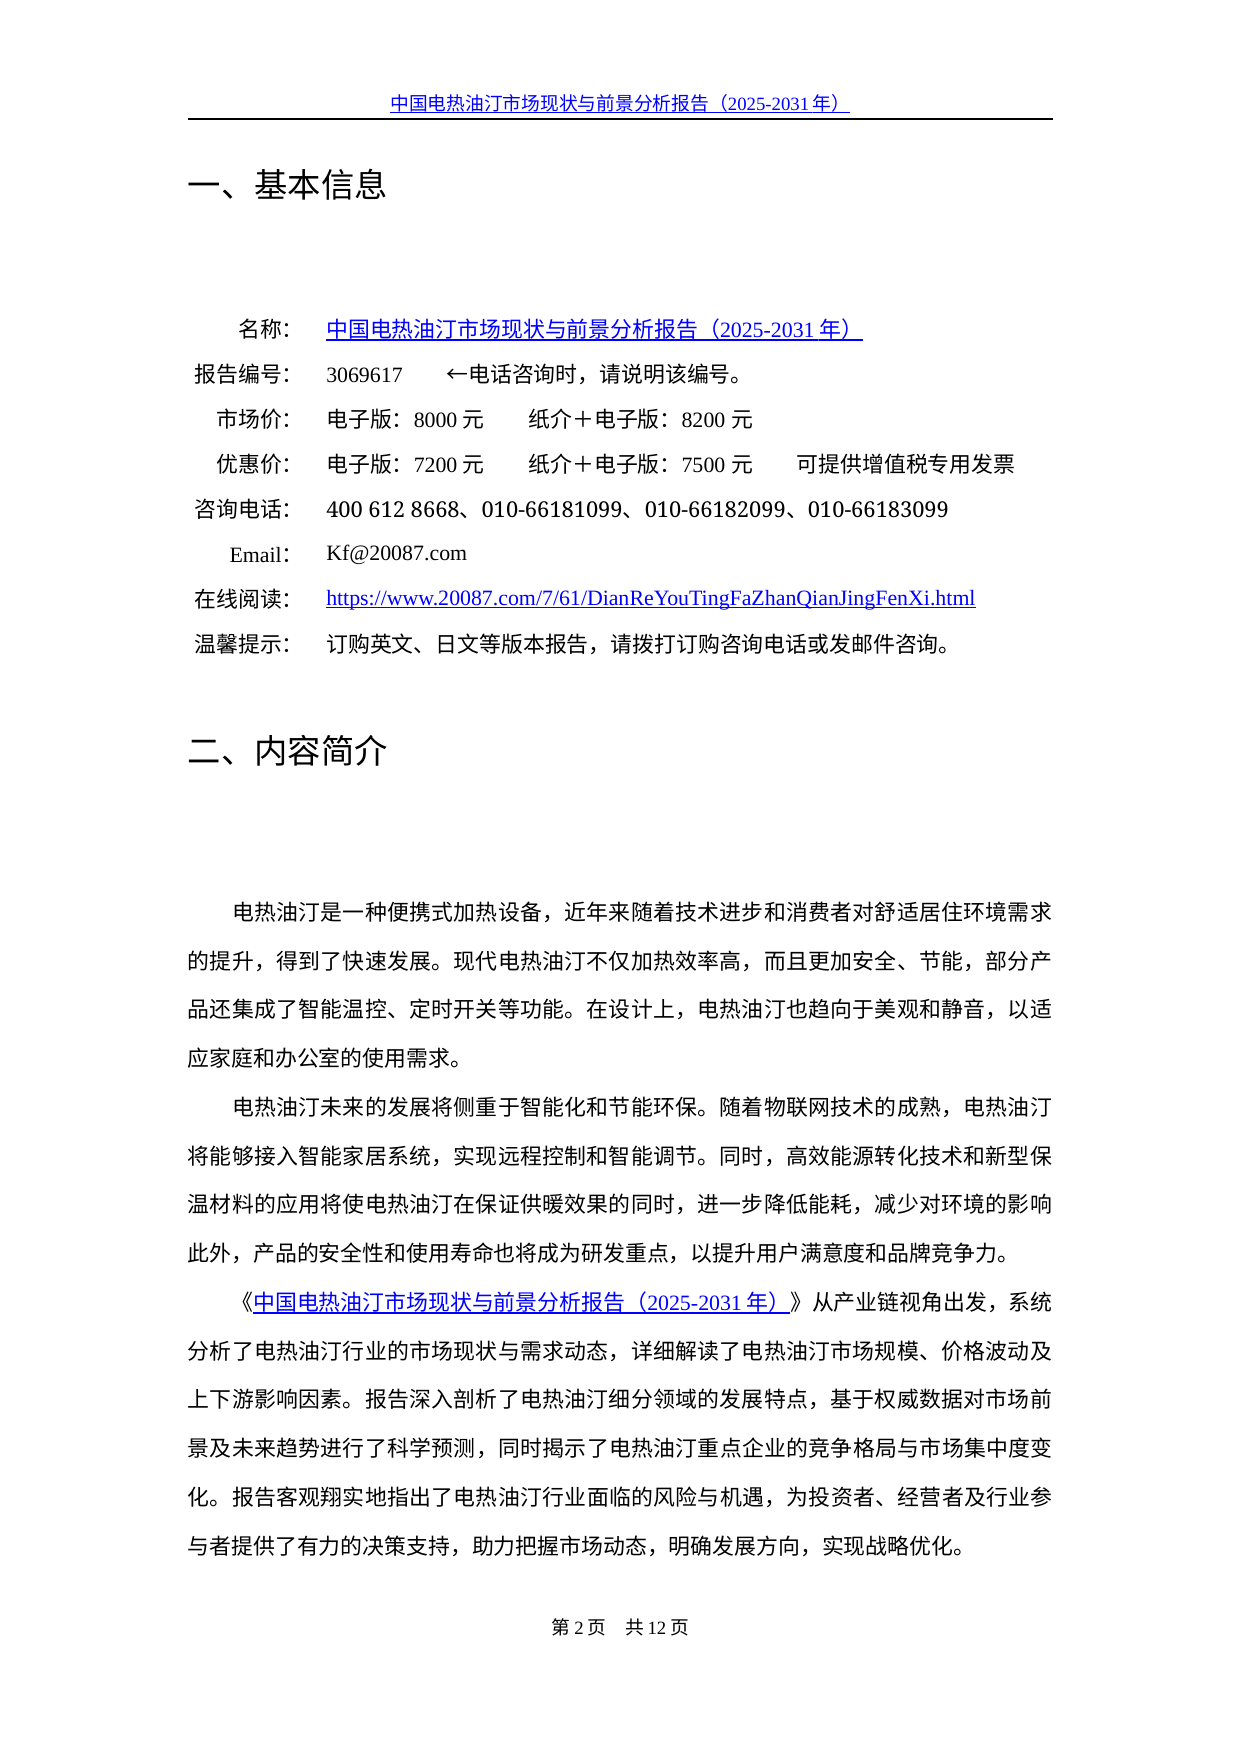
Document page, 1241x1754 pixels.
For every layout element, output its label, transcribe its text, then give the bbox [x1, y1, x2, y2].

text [187, 894, 1053, 1561]
table_cell 订购英文、日文等版本报告，请拨打订购咨询电话或发邮件咨询。 [315, 627, 1073, 672]
table_cell 400 612 8668、010-66181099、010-66182099、010-66183099 [315, 492, 1073, 537]
table_cell 报告编号： [167, 357, 315, 402]
table_header 中国电热油汀市场现状与前景分析报告（2025-2031年） [315, 312, 1073, 357]
table_cell 电子版：7200 元 纸介＋电子版：7500 元 可提供增值税专用发票 [315, 447, 1073, 492]
table_cell 市场价： [167, 402, 315, 447]
table_cell [315, 582, 1073, 627]
table_cell 在线阅读： [167, 582, 315, 627]
table_header 名称： [167, 312, 315, 357]
table_cell 温馨提示： [167, 627, 315, 672]
title 二、内容简介 [187, 717, 1053, 782]
table_cell 电子版：8000 元 纸介＋电子版：8200 元 [315, 402, 1073, 447]
table_cell 咨询电话： [167, 492, 315, 537]
table_cell 优惠价： [167, 447, 315, 492]
table_cell 3069617 ←电话咨询时，请说明该编号。 [315, 357, 1073, 402]
table_cell Email： [167, 537, 315, 582]
table_cell Kf@20087.com [315, 537, 1073, 582]
title 一、基本信息 [187, 150, 1053, 215]
